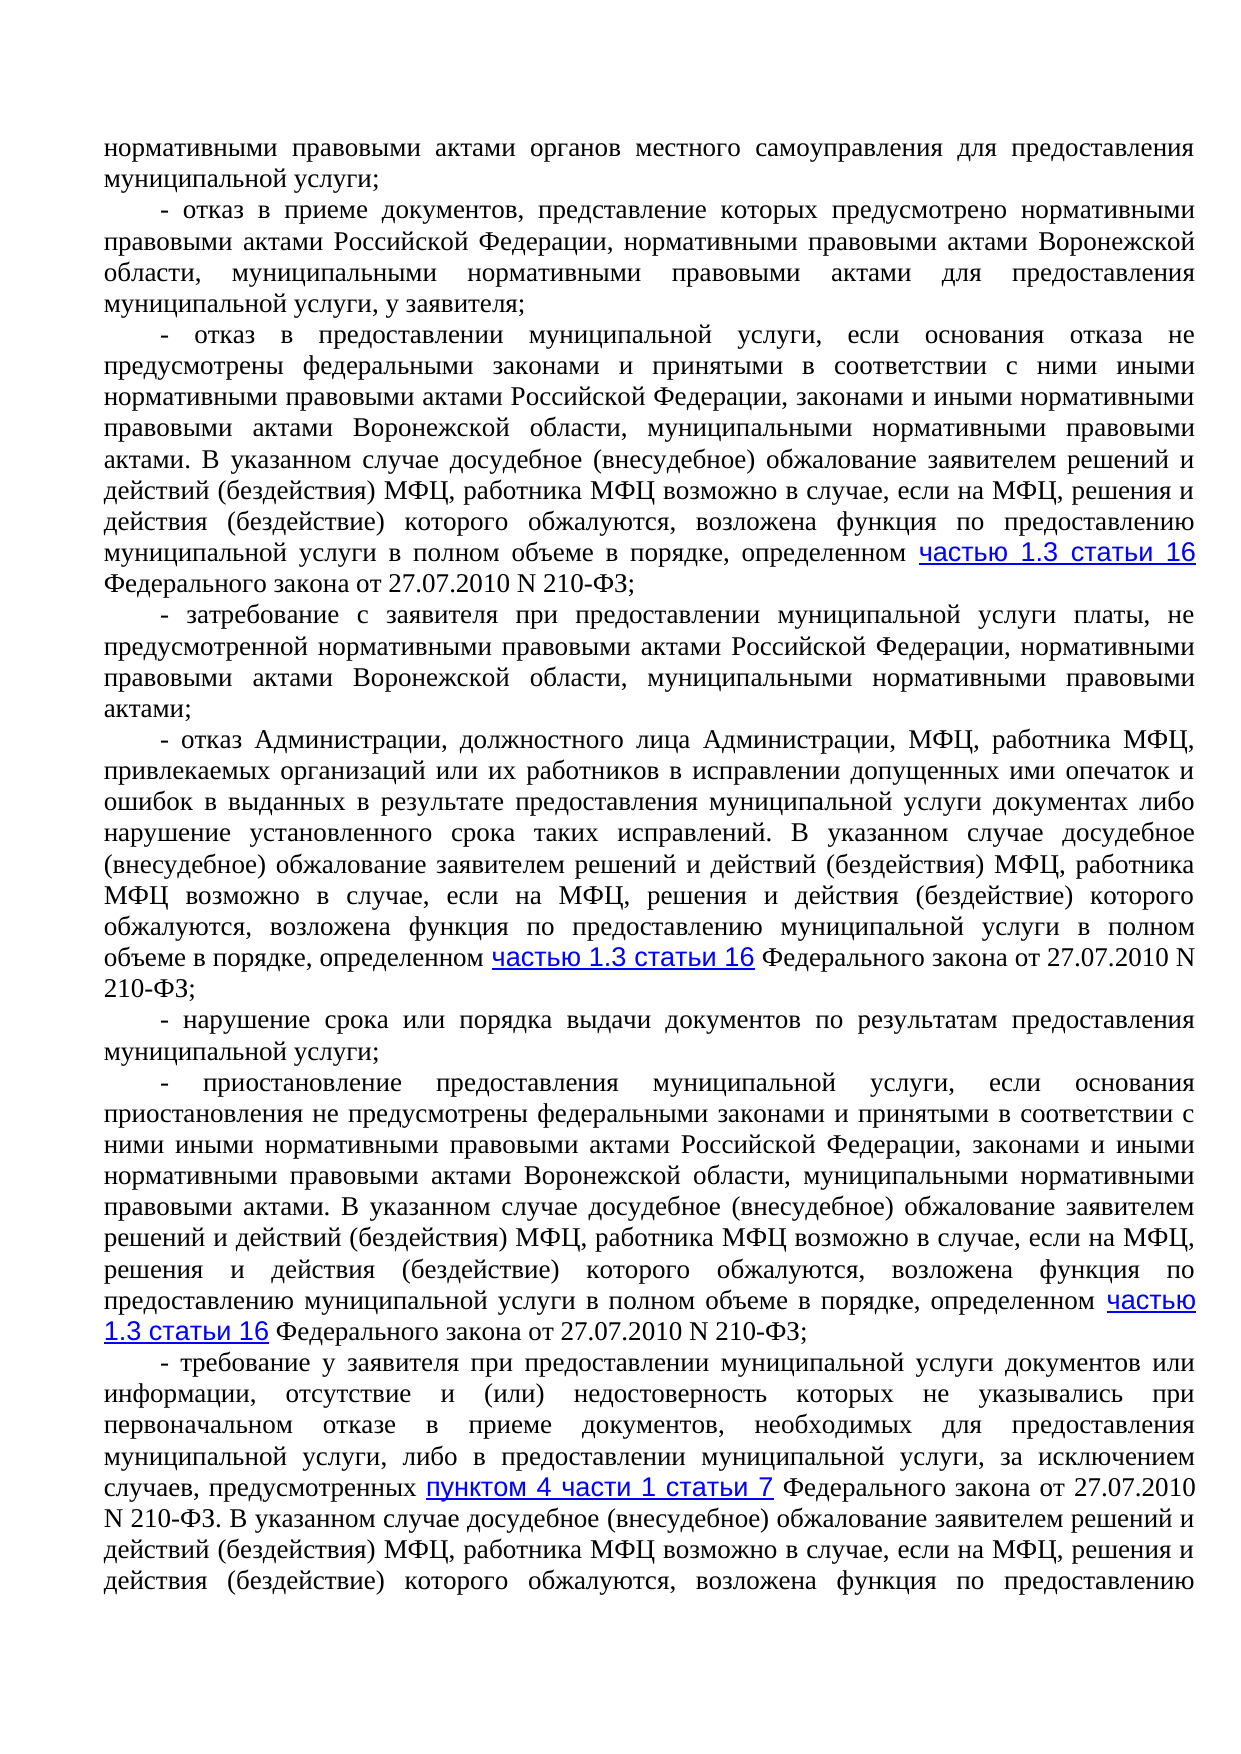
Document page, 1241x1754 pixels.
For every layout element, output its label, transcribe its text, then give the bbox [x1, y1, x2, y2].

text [103, 1346, 1196, 1596]
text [103, 131, 1196, 193]
text - отказ в приеме документов, представление которых предусмотрено нормативными правовыми актами Российской Федерации, нормативными правовыми актами Воронежской области, муниципальными нормативными правовыми актами для предоставления муниципальной услуги, у заявителя; [103, 193, 1196, 318]
text - нарушение срока или порядка выдачи документов по результатам предоставления муниципальной услуги; [103, 1003, 1196, 1066]
text - затребование с заявителя при предоставлении муниципальной услуги платы, не предусмотренной нормативными правовыми актами Российской Федерации, нормативными правовыми актами Воронежской области, муниципальными нормативными правовыми актами; [103, 598, 1196, 723]
text - отказ Администрации, должностного лица Администрации, МФЦ, работника МФЦ, привлекаемых организаций или их работников в исправлении допущенных ими опечаток и ошибок в выданных в результате предоставления муниципальной услуги документах либо нарушение установленного срока таких исправлений. В указанном случае досудебное (внесудебное) обжалование заявителем решений и действий (бездействия) МФЦ, работника МФЦ возможно в случае, если на МФЦ, решения и действия (бездействие) которого обжалуются, возложена функция по предоставлению муниципальной услуги в полном объеме в порядке, определенном частью 1.3 статьи 16 Федерального закона от 27.07.2010 N 210-ФЗ; [103, 723, 1196, 1003]
text - отказ в предоставлении муниципальной услуги, если основания отказа не предусмотрены федеральными законами и принятыми в соответствии с ними иными нормативными правовыми актами Российской Федерации, законами и иными нормативными правовыми актами Воронежской области, муниципальными нормативными правовыми актами. В указанном случае досудебное (внесудебное) обжалование заявителем решений и действий (бездействия) МФЦ, работника МФЦ возможно в случае, если на МФЦ, решения и действия (бездействие) которого обжалуются, возложена функция по предоставлению муниципальной услуги в полном объеме в порядке, определенном частью 1.3 статьи 16 Федерального закона от 27.07.2010 N 210-ФЗ; [103, 318, 1196, 598]
text - приостановление предоставления муниципальной услуги, если основания приостановления не предусмотрены федеральными законами и принятыми в соответствии с ними иными нормативными правовыми актами Российской Федерации, законами и иными нормативными правовыми актами Воронежской области, муниципальными нормативными правовыми актами. В указанном случае досудебное (внесудебное) обжалование заявителем решений и действий (бездействия) МФЦ, работника МФЦ возможно в случае, если на МФЦ, решения и действия (бездействие) которого обжалуются, возложена функция по предоставлению муниципальной услуги в полном объеме в порядке, определенном частью 1.3 статьи 16 Федерального закона от 27.07.2010 N 210-ФЗ; [103, 1066, 1196, 1346]
